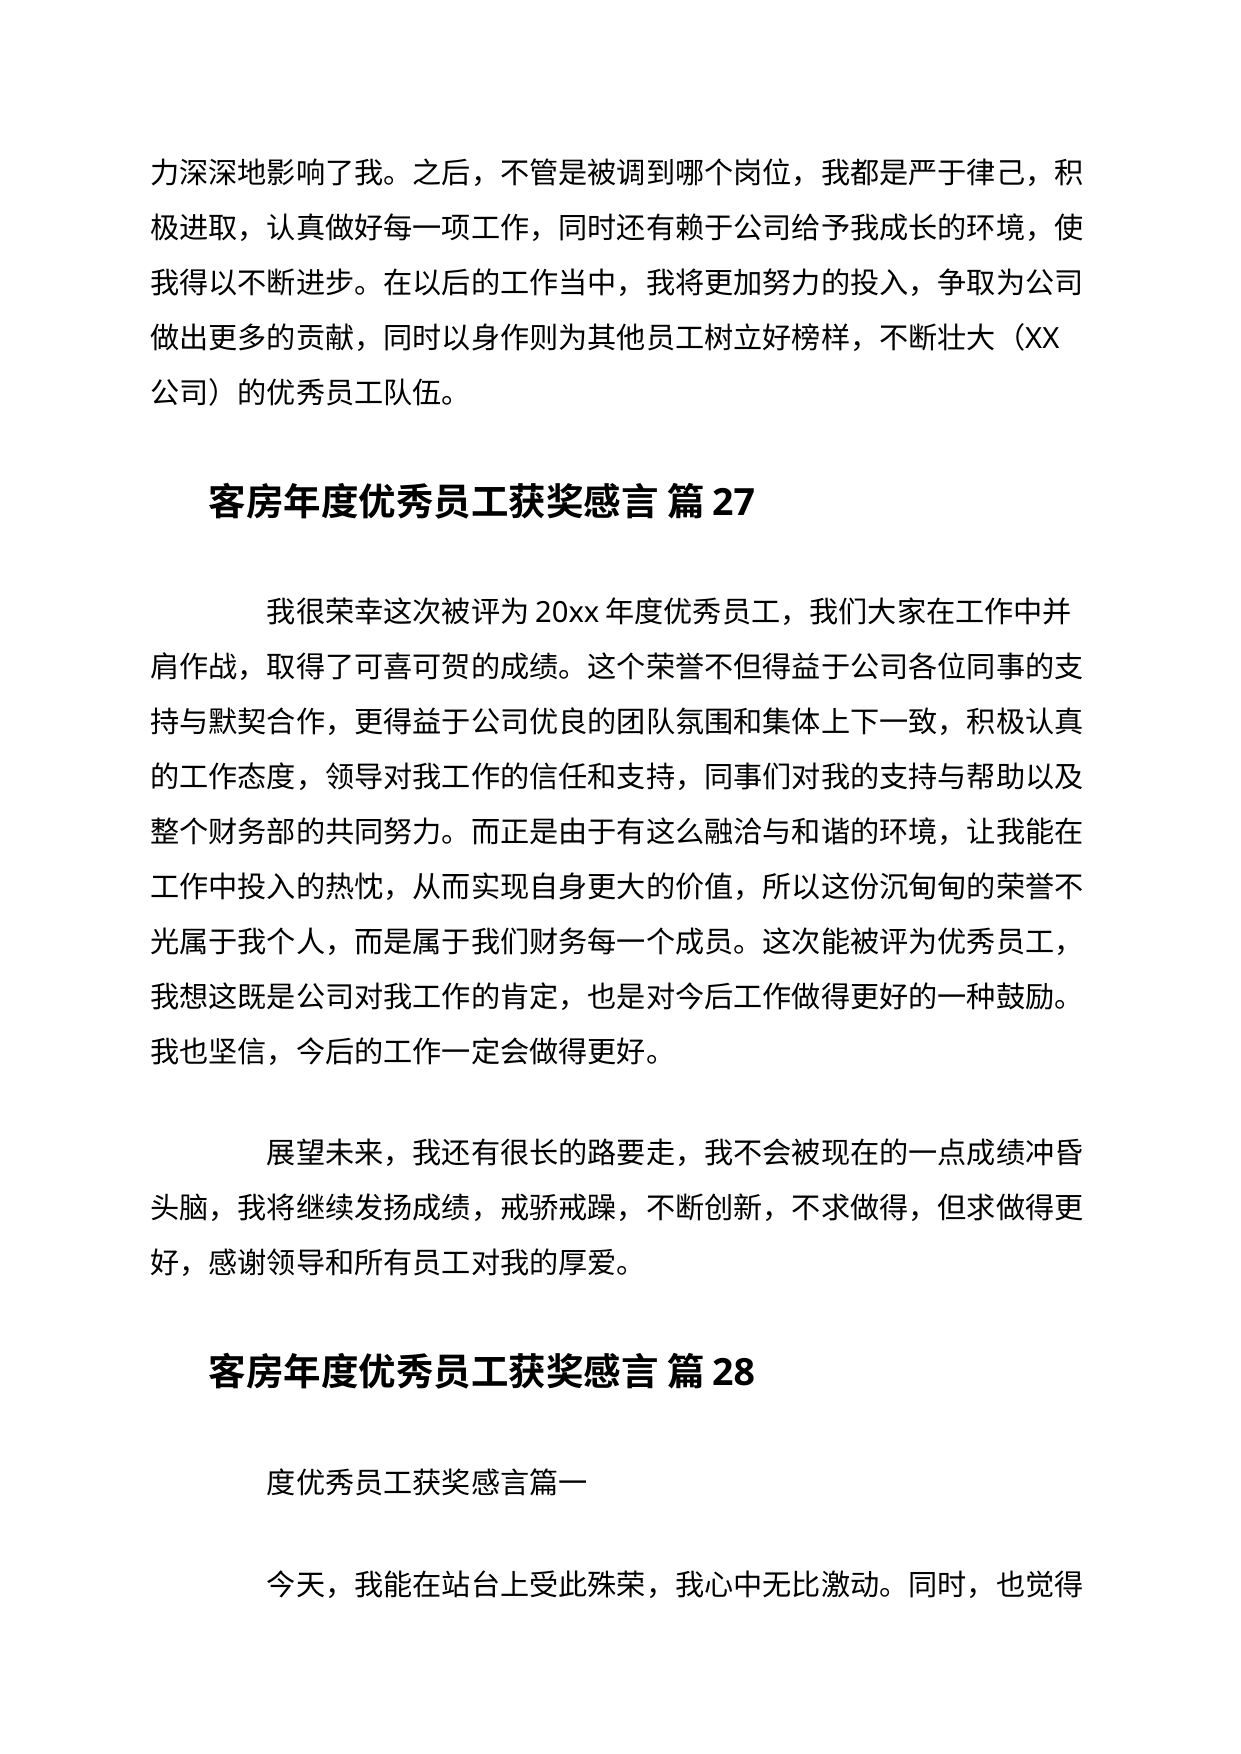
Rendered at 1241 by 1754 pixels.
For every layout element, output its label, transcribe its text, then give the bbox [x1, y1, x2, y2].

text 客房年度优秀员工获奖感言 篇28 [150, 1342, 1090, 1396]
text 展望未来，我还有很长的路要走，我不会被现在的一点成绩冲昏头脑，我将继续发扬成绩，戒骄戒躁，不断创新，不求做得，但求做得更好，感谢领导和所有员工对我的厚爱。 [150, 1130, 1090, 1282]
text 客房年度优秀员工获奖感言 篇27 [150, 471, 1090, 526]
text 我很荣幸这次被评为20xx年度优秀员工，我们大家在工作中并肩作战，取得了可喜可贺的成绩。这个荣誉不但得益于公司各位同事的支持与默契合作，更得益于公司优良的团队氛围和集体上下一致，积极认真的工作态度，领导对我工作的信任和支持，同事们对我的支持与帮助以及整个财务部的共同努力。而正是由于有这么融洽与和谐的环境，让我能在工作中投入的热忱，从而实现自身更大的价值，所以这份沉甸甸的荣誉不光属于我个人，而是属于我们财务每一个成员。这次能被评为优秀员工，我想这既是公司对我工作的肯定，也是对今后工作做得更好的一种鼓励。我也坚信，今后的工作一定会做得更好。 [150, 589, 1090, 1071]
text 度优秀员工获奖感言篇一 [150, 1459, 1090, 1502]
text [150, 150, 1090, 412]
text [150, 1561, 1090, 1603]
